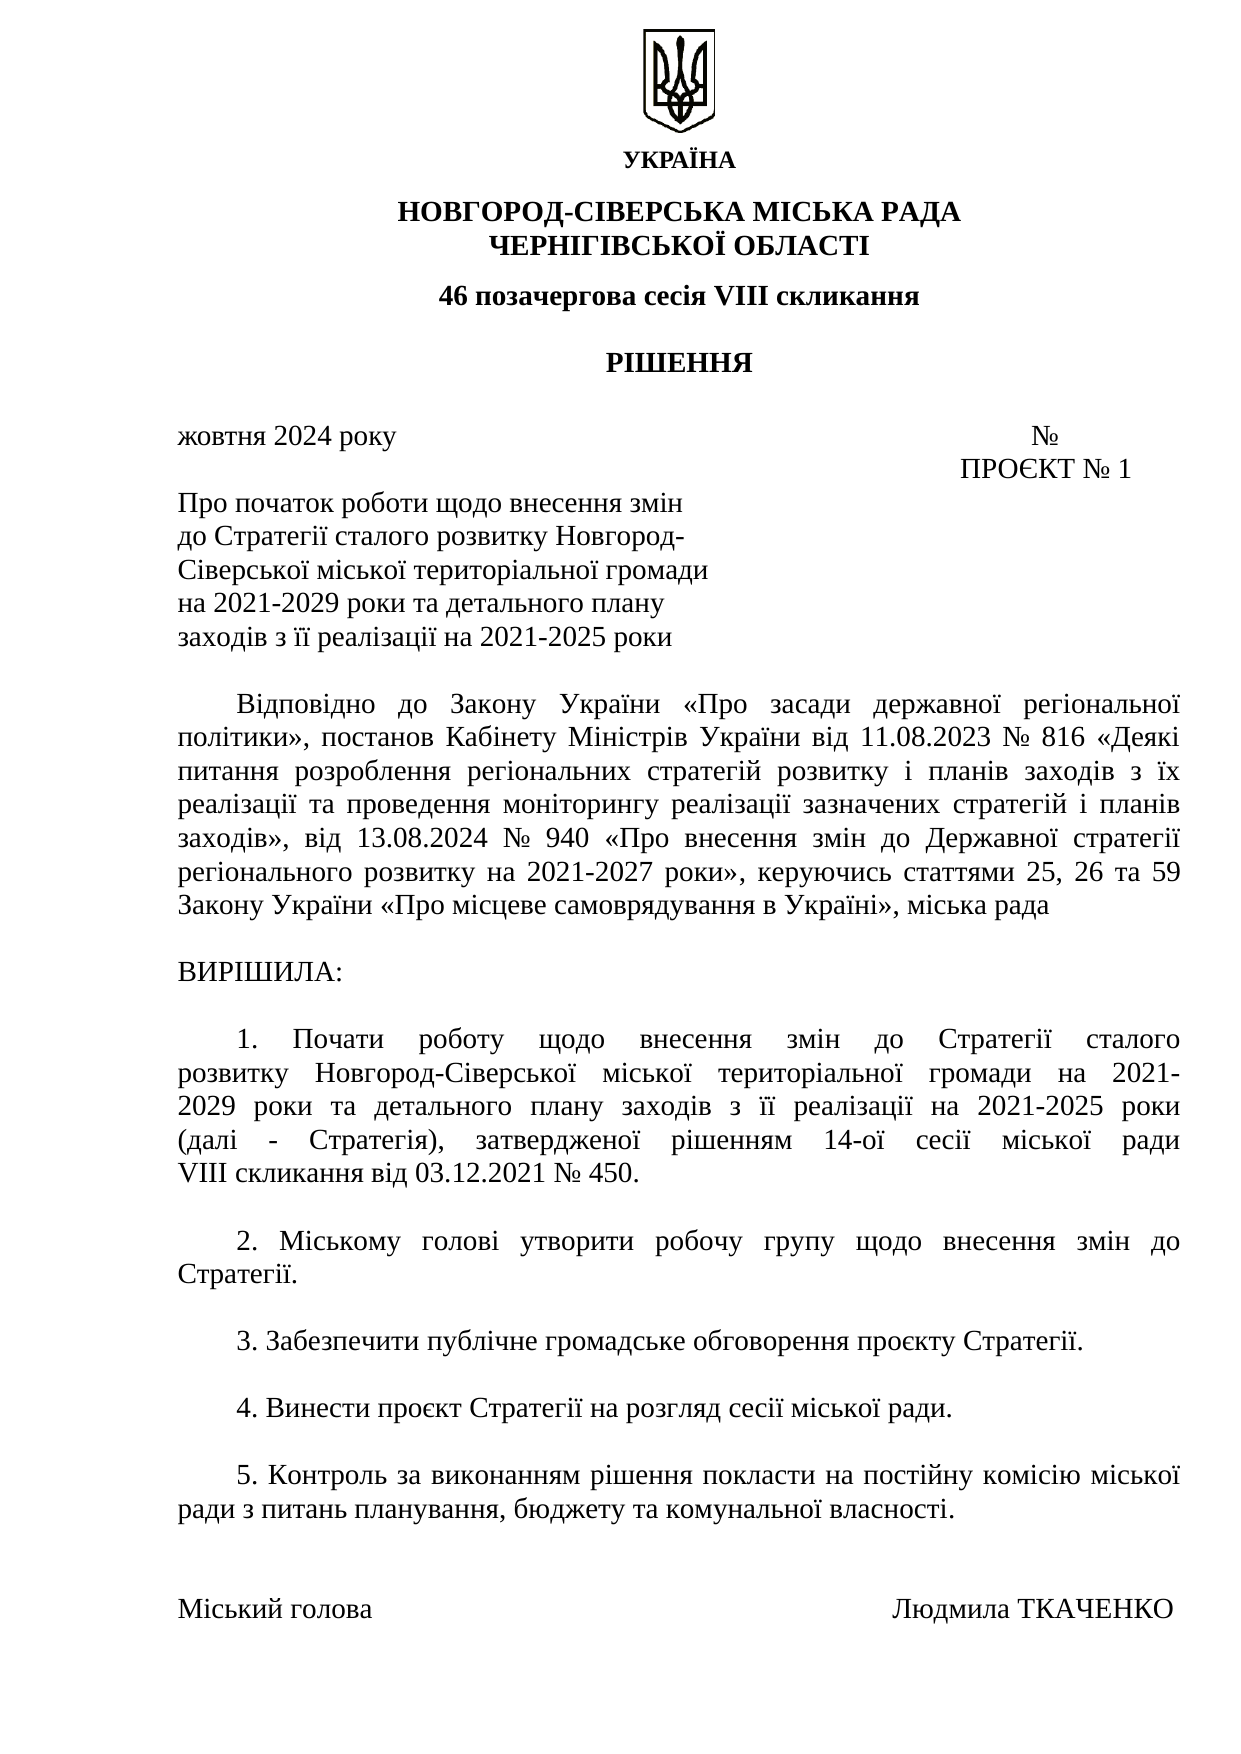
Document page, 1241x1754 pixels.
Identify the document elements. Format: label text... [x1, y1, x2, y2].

text Відповідно до Закону України «Про засади державної регіональної політики», постанов Кабінету Міністрів України від 11.08.2023 № 816 «Деякі питання розроблення регіональних стратегій розвитку і планів заходів з їх реалізації та проведення моніторингу реалізації зазначених стратегій і планів заходів», від 13.08.2024 № 940 «Про внесення змін до Державної стратегії регіонального розвитку на 2021-2027 роки», керуючись статтями 25, 26 та 59 Закону України «Про місцеве самоврядування в Україні», міська рада [177, 686, 1181, 921]
text НОВГОРОД-СІВЕРСЬКА МІСЬКА РАДА [177, 194, 1181, 228]
text ЧЕРНІГІВСЬКОЇ ОБЛАСТІ [177, 228, 1181, 262]
text 5. Контроль за виконанням рішення покласти на постійну комісію міської ради з питань планування, бюджету та комунальної власності. [177, 1457, 1181, 1524]
text Міський голова Людмила ТКАЧЕНКО [177, 1592, 1181, 1625]
text РІШЕННЯ [177, 346, 1181, 379]
text 1. Почати роботу щодо внесення змін до Стратегії сталого розвитку Новгород-Сіверської міської територіальної громади на 2021- 2029 роки та детального плану заходів з її реалізації на 2021-2025 роки (далі - Стратегія), затвердженої рішенням 14-ої сесії міської ради VIII скликання від 03.12.2021 № 450. [177, 1021, 1181, 1189]
text на 2021-2029 роки та детального плану заходів з її реалізації на 2021-2025 роки [177, 585, 753, 652]
text до Стратегії сталого розвитку Новгород-Сіверської міської територіальної громади [177, 518, 753, 585]
text 3. Забезпечити публічне громадське обговорення проєкту Стратегії. [857, 1323, 1181, 1357]
text Про початок роботи щодо внесення змін [177, 485, 753, 518]
text жовтня 2024 року № [177, 418, 1181, 451]
text ПРОЄКТ № 1 [177, 451, 1181, 485]
text 4. Винести проєкт Стратегії на розгляд сесії міської ради. [177, 1390, 1181, 1424]
text 3. Забезпечити публічне громадське обговорення проєкту Стратегії. [177, 1323, 427, 1357]
text ВИРІШИЛА: [177, 954, 1181, 988]
picture [643, 29, 715, 133]
text 46 позачергова сесія VIII скликання [177, 278, 1181, 312]
text Україна [177, 145, 1181, 174]
text 2. Міському голові утворити робочу групу щодо внесення змін до Стратегії. [177, 1223, 1181, 1290]
